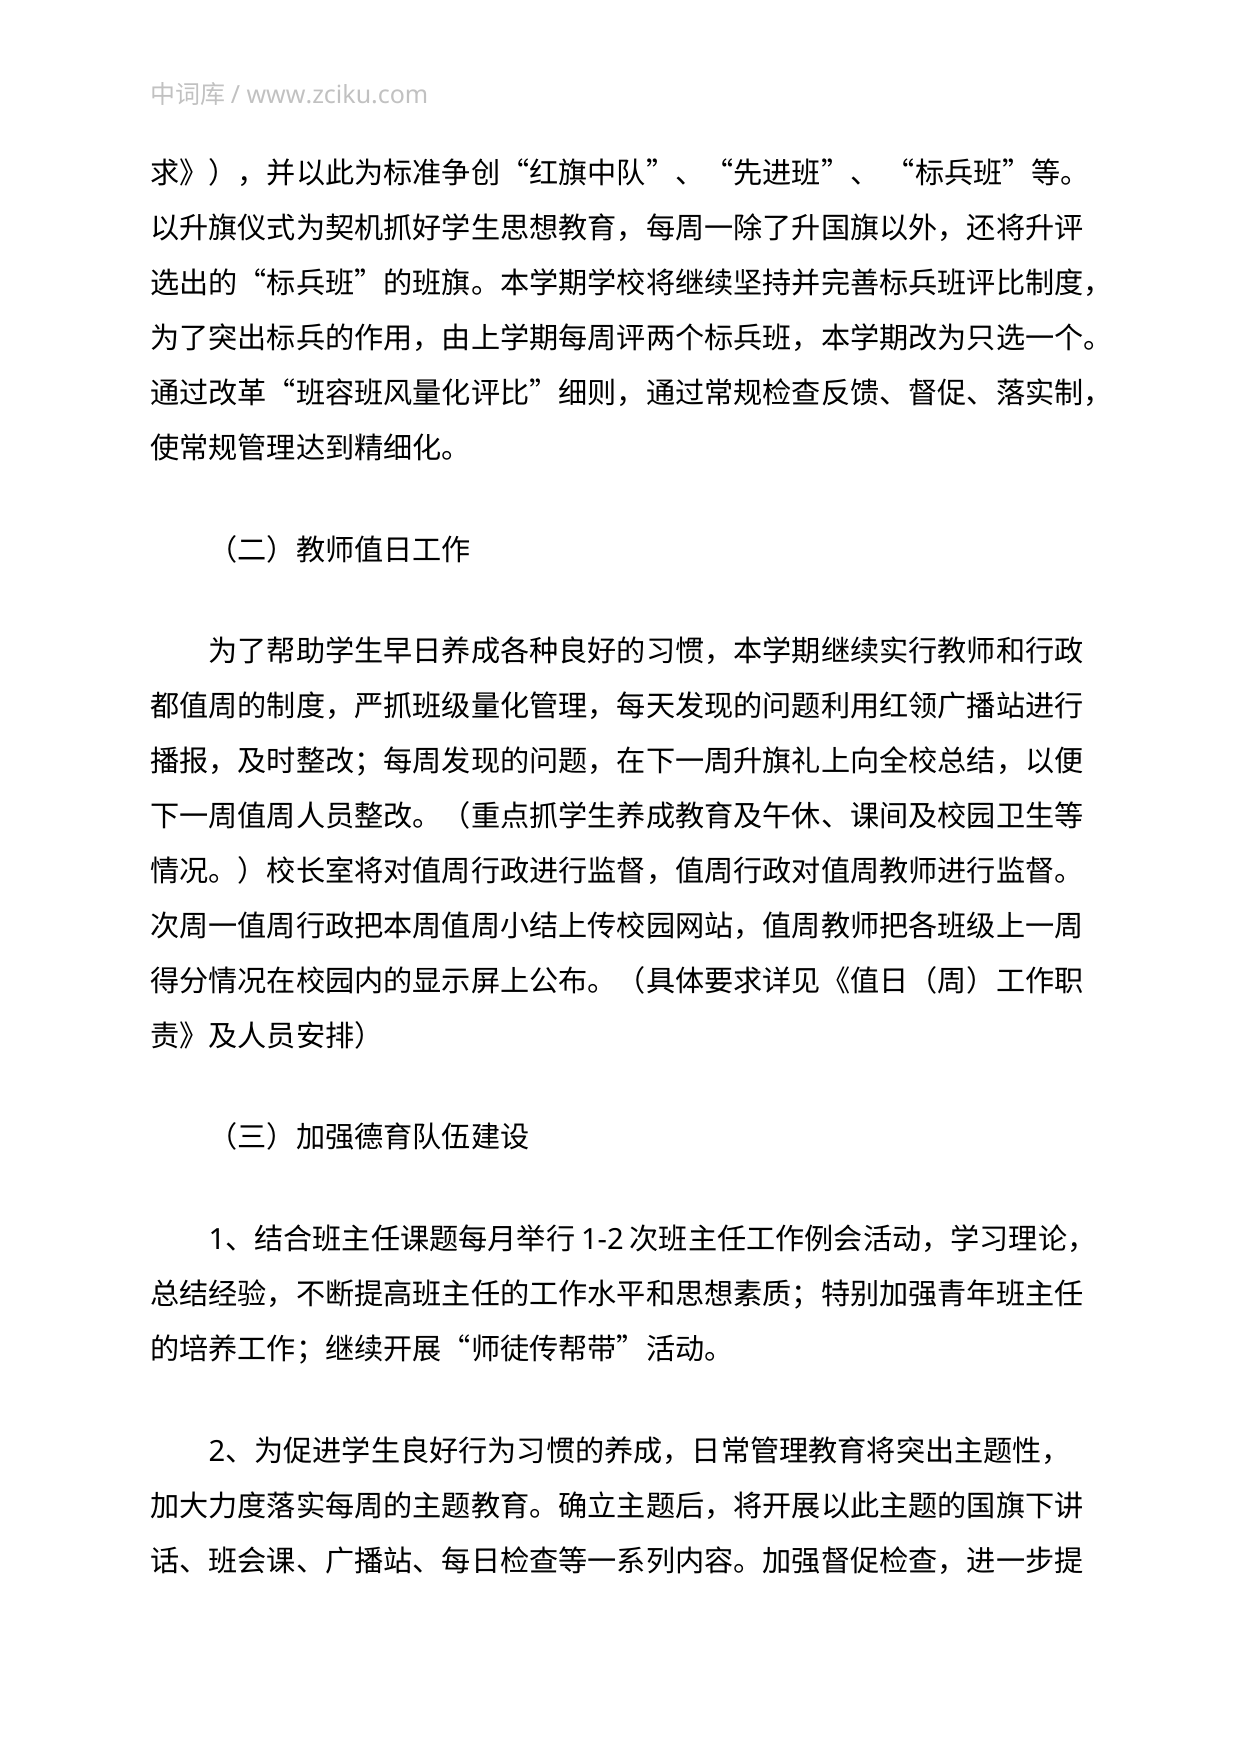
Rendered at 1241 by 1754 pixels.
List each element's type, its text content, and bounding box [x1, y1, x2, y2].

text 1、结合班主任课题每月举行1-2次班主任工作例会活动，学习理论，总结经验，不断提高班主任的工作水平和思想素质；特别加强青年班主任的培养工作；继续开展“师徒传帮带”活动。 [150, 1216, 1090, 1368]
text （三）加强德育队伍建设 [150, 1114, 1090, 1156]
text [150, 150, 1090, 467]
text （二）教师值日工作 [150, 526, 1090, 568]
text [150, 1427, 1090, 1580]
text 为了帮助学生早日养成各种良好的习惯，本学期继续实行教师和行政都值周的制度，严抓班级量化管理，每天发现的问题利用红领广播站进行播报，及时整改；每周发现的问题，在下一周升旗礼上向全校总结，以便下一周值周人员整改。（重点抓学生养成教育及午休、课间及校园卫生等情况。）校长室将对值周行政进行监督，值周行政对值周教师进行监督。次周一值周行政把本周值周小结上传校园网站，值周教师把各班级上一周得分情况在校园内的显示屏上公布。（具体要求详见《值日（周）工作职责》及人员安排） [150, 628, 1090, 1054]
